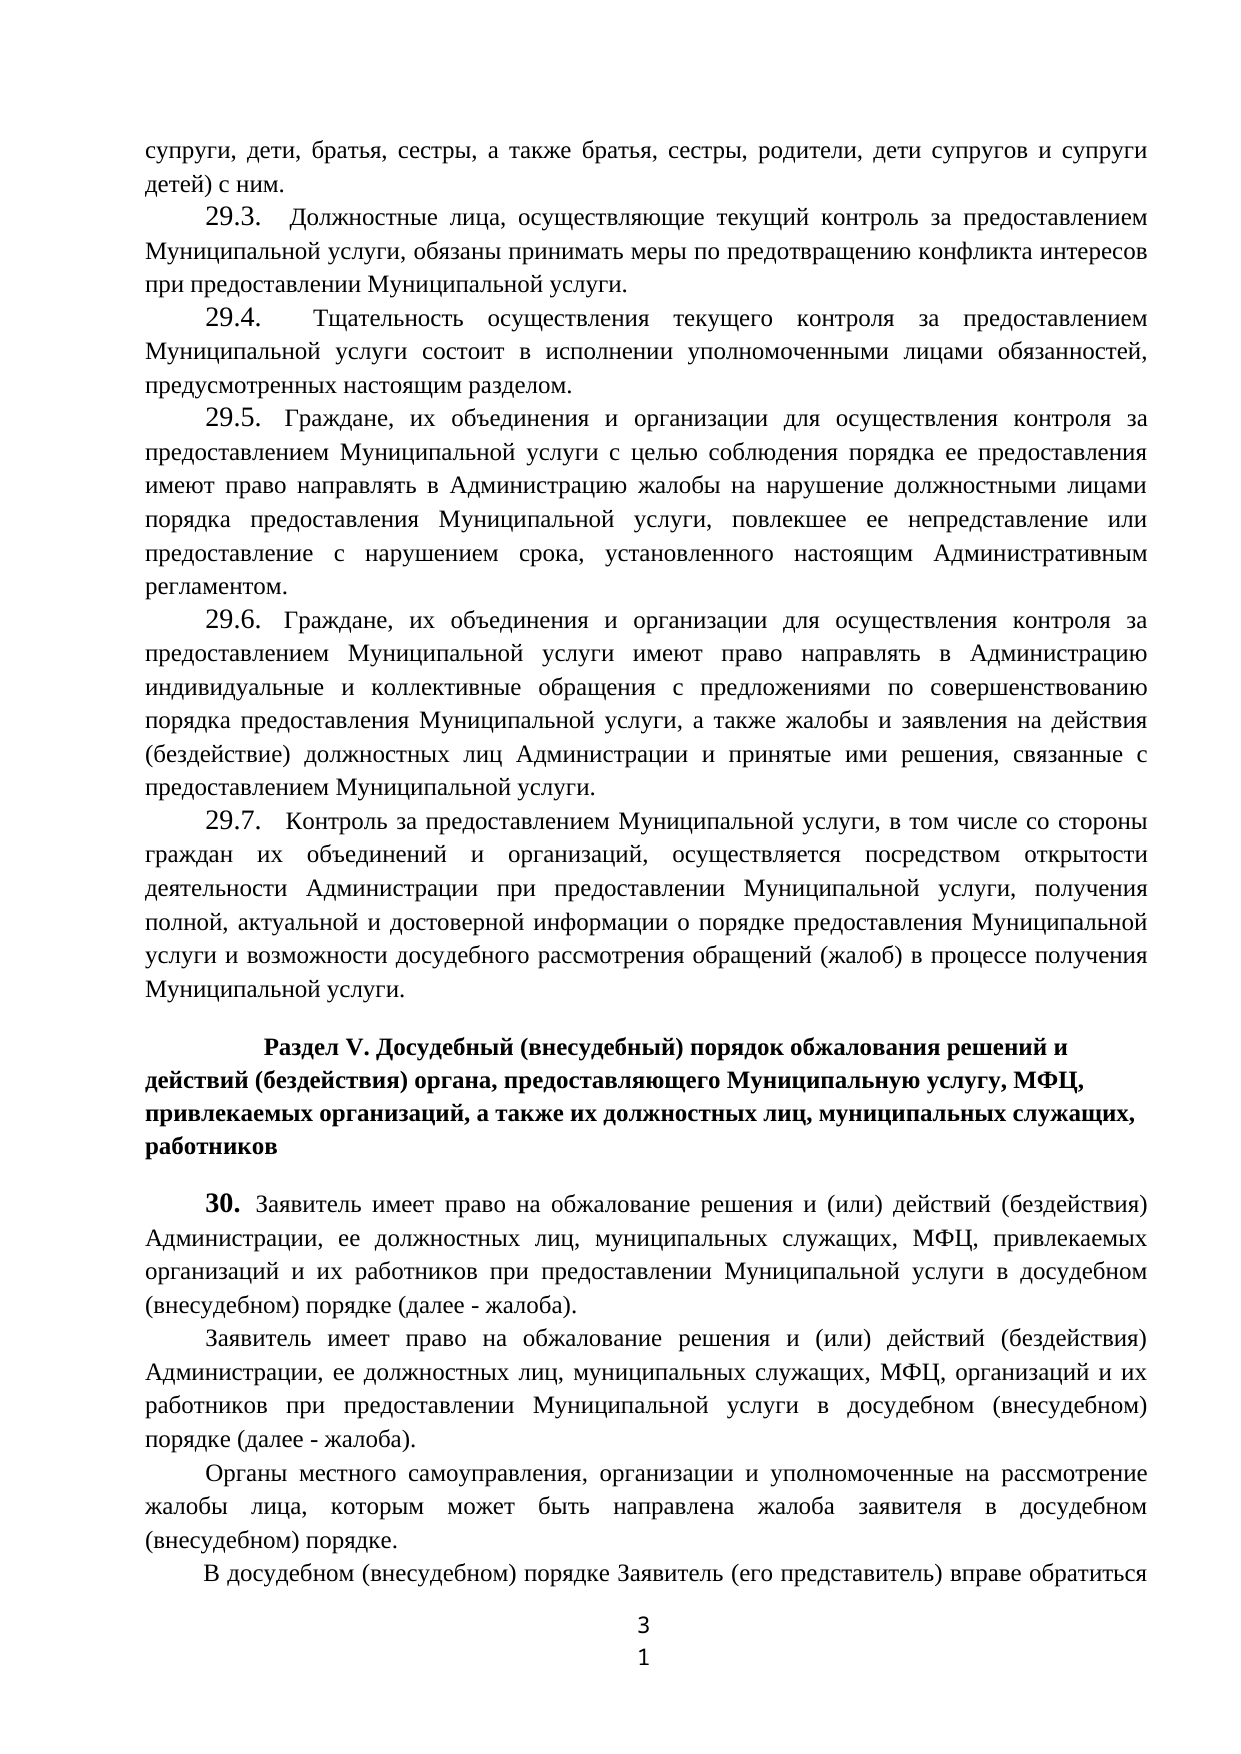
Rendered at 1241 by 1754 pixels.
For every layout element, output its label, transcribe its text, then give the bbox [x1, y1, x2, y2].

text Заявитель имеет право на обжалование решения и (или) действий (бездействия) Администрации, ее должностных лиц, муниципальных служащих, МФЦ, организаций и их работников при предоставлении Муниципальной услуги в досудебном (внесудебном) порядке (далее - жалоба). [145, 1320, 1148, 1454]
list Должностные лица, осуществляющие текущий контроль за предоставлением Муниципальной услуги, обязаны принимать меры по предотвращению конфликта интересов при предоставлении Муниципальной услуги. [145, 199, 1148, 299]
list Тщательность осуществления текущего контроля за предоставлением Муниципальной услуги состоит в исполнении уполномоченными лицами обязанностей, предусмотренных настоящим разделом. [145, 299, 1148, 400]
text Органы местного самоуправления, организации и уполномоченные на рассмотрение жалобы лица, которым может быть направлена жалоба заявителя в досудебном (внесудебном) порядке. [145, 1454, 1148, 1555]
list Контроль за предоставлением Муниципальной услуги, в том числе со стороны граждан их объединений и организаций, осуществляется посредством открытости деятельности Администрации при предоставлении Муниципальной услуги, получения полной, актуальной и достоверной информации о порядке предоставления Муниципальной услуги и возможности досудебного рассмотрения обращений (жалоб) в процессе получения Муниципальной услуги. [145, 802, 1148, 1004]
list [145, 132, 1148, 199]
list Граждане, их объединения и организации для осуществления контроля за предоставлением Муниципальной услуги с целью соблюдения порядка ее предоставления имеют право направлять в Администрацию жалобы на нарушение должностными лицами порядка предоставления Муниципальной услуги, повлекшее ее непредставление или предоставление с нарушением срока, установленного настоящим Административным регламентом. [145, 400, 1148, 601]
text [145, 1555, 1148, 1588]
text Раздел V. Досудебный (внесудебный) порядок обжалования решений и действий (бездействия) органа, предоставляющего Муниципальную услугу, МФЦ, привлекаемых организаций, а также их должностных лиц, муниципальных служащих, работников [145, 1029, 1148, 1161]
list Заявитель имеет право на обжалование решения и (или) действий (бездействия) Администрации, ее должностных лиц, муниципальных служащих, МФЦ, привлекаемых организаций и их работников при предоставлении Муниципальной услуги в досудебном (внесудебном) порядке (далее - жалоба). [145, 1186, 1148, 1320]
list Граждане, их объединения и организации для осуществления контроля за предоставлением Муниципальной услуги имеют право направлять в Администрацию индивидуальные и коллективные обращения с предложениями по совершенствованию порядка предоставления Муниципальной услуги, а также жалобы и заявления на действия (бездействие) должностных лиц Администрации и принятые ими решения, связанные с предоставлением Муниципальной услуги. [145, 601, 1148, 802]
